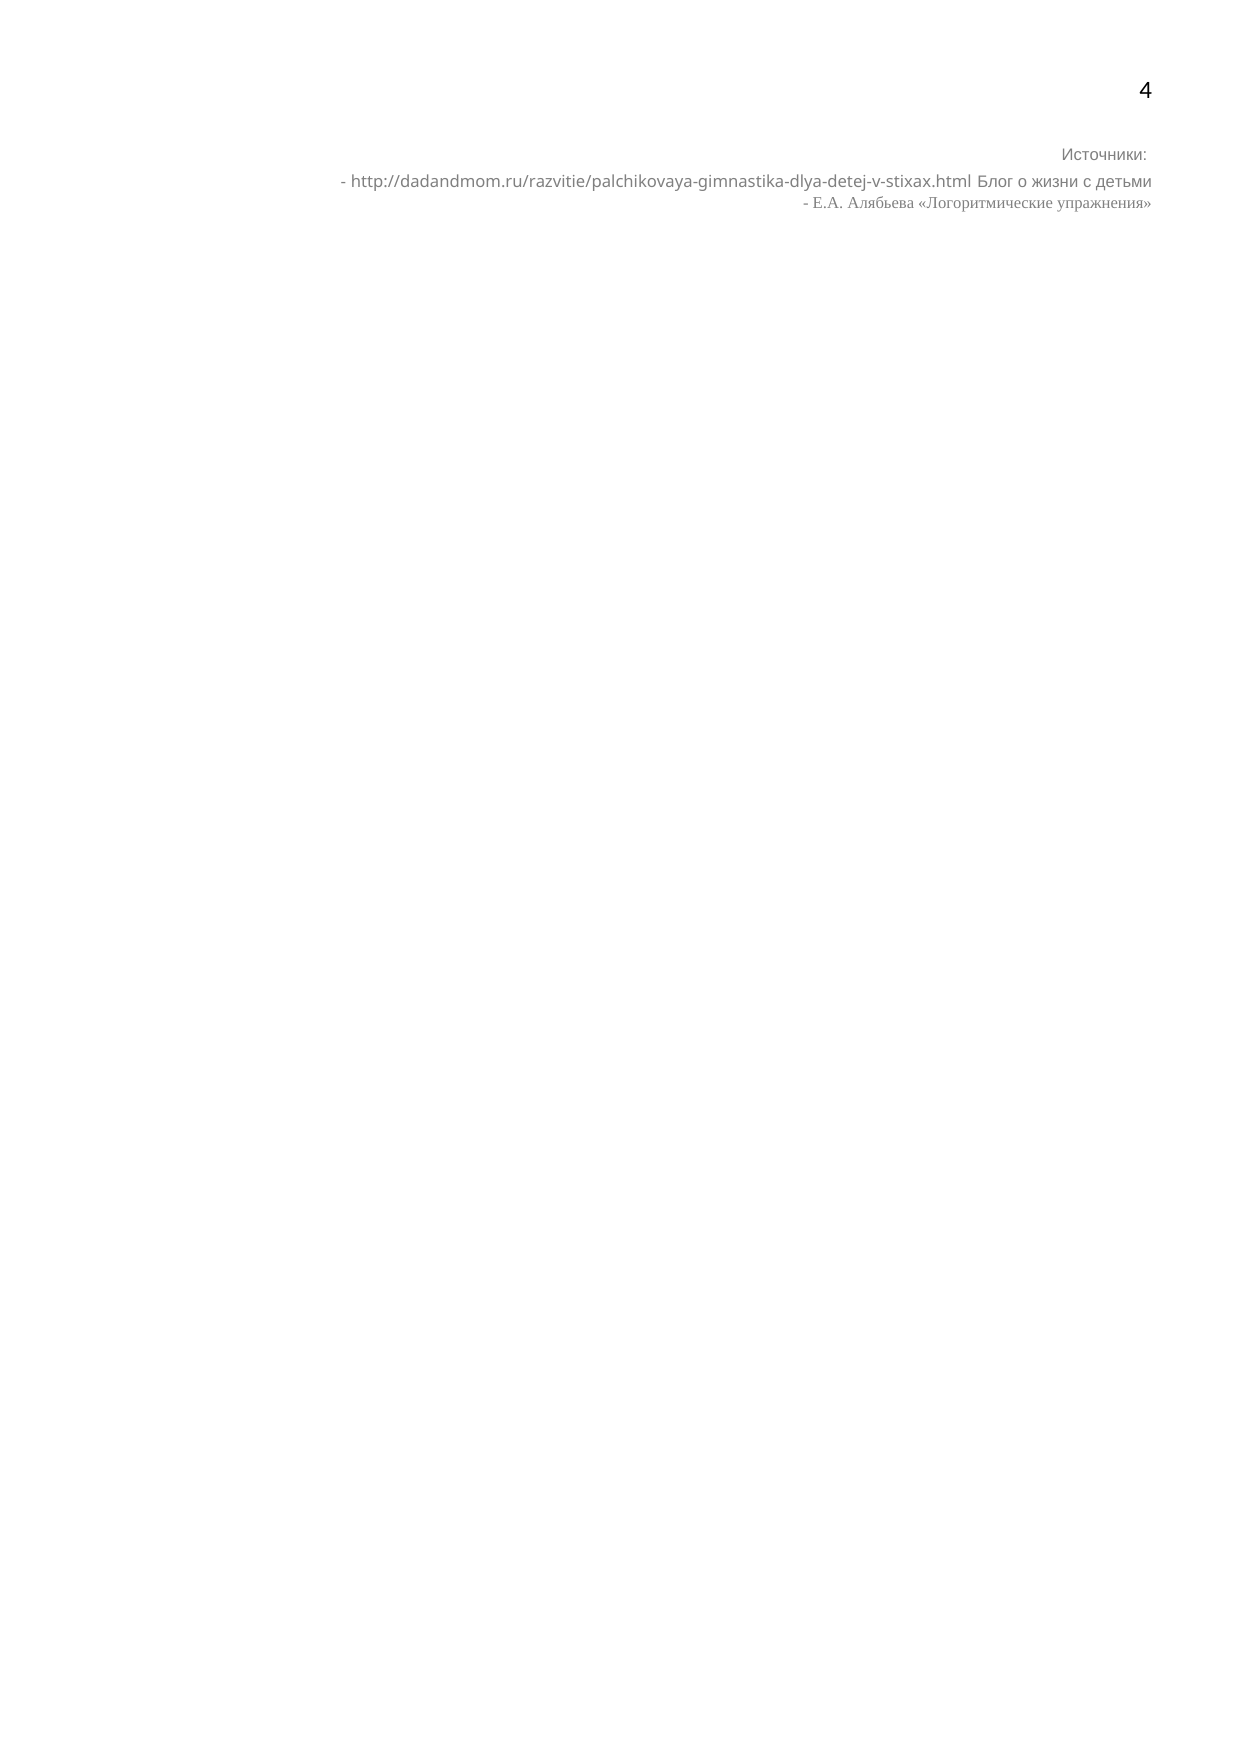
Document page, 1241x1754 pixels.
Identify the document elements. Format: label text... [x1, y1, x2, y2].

text - http://dadandmom.ru/razvitie/palchikovaya-gimnastika-dlya-detej-v-stixax.html Блог о жизни с детьми [118, 164, 1152, 193]
text - Е.А. Алябьева «Логоритмические упражнения» [118, 193, 1152, 212]
text Источники: [118, 135, 1152, 164]
